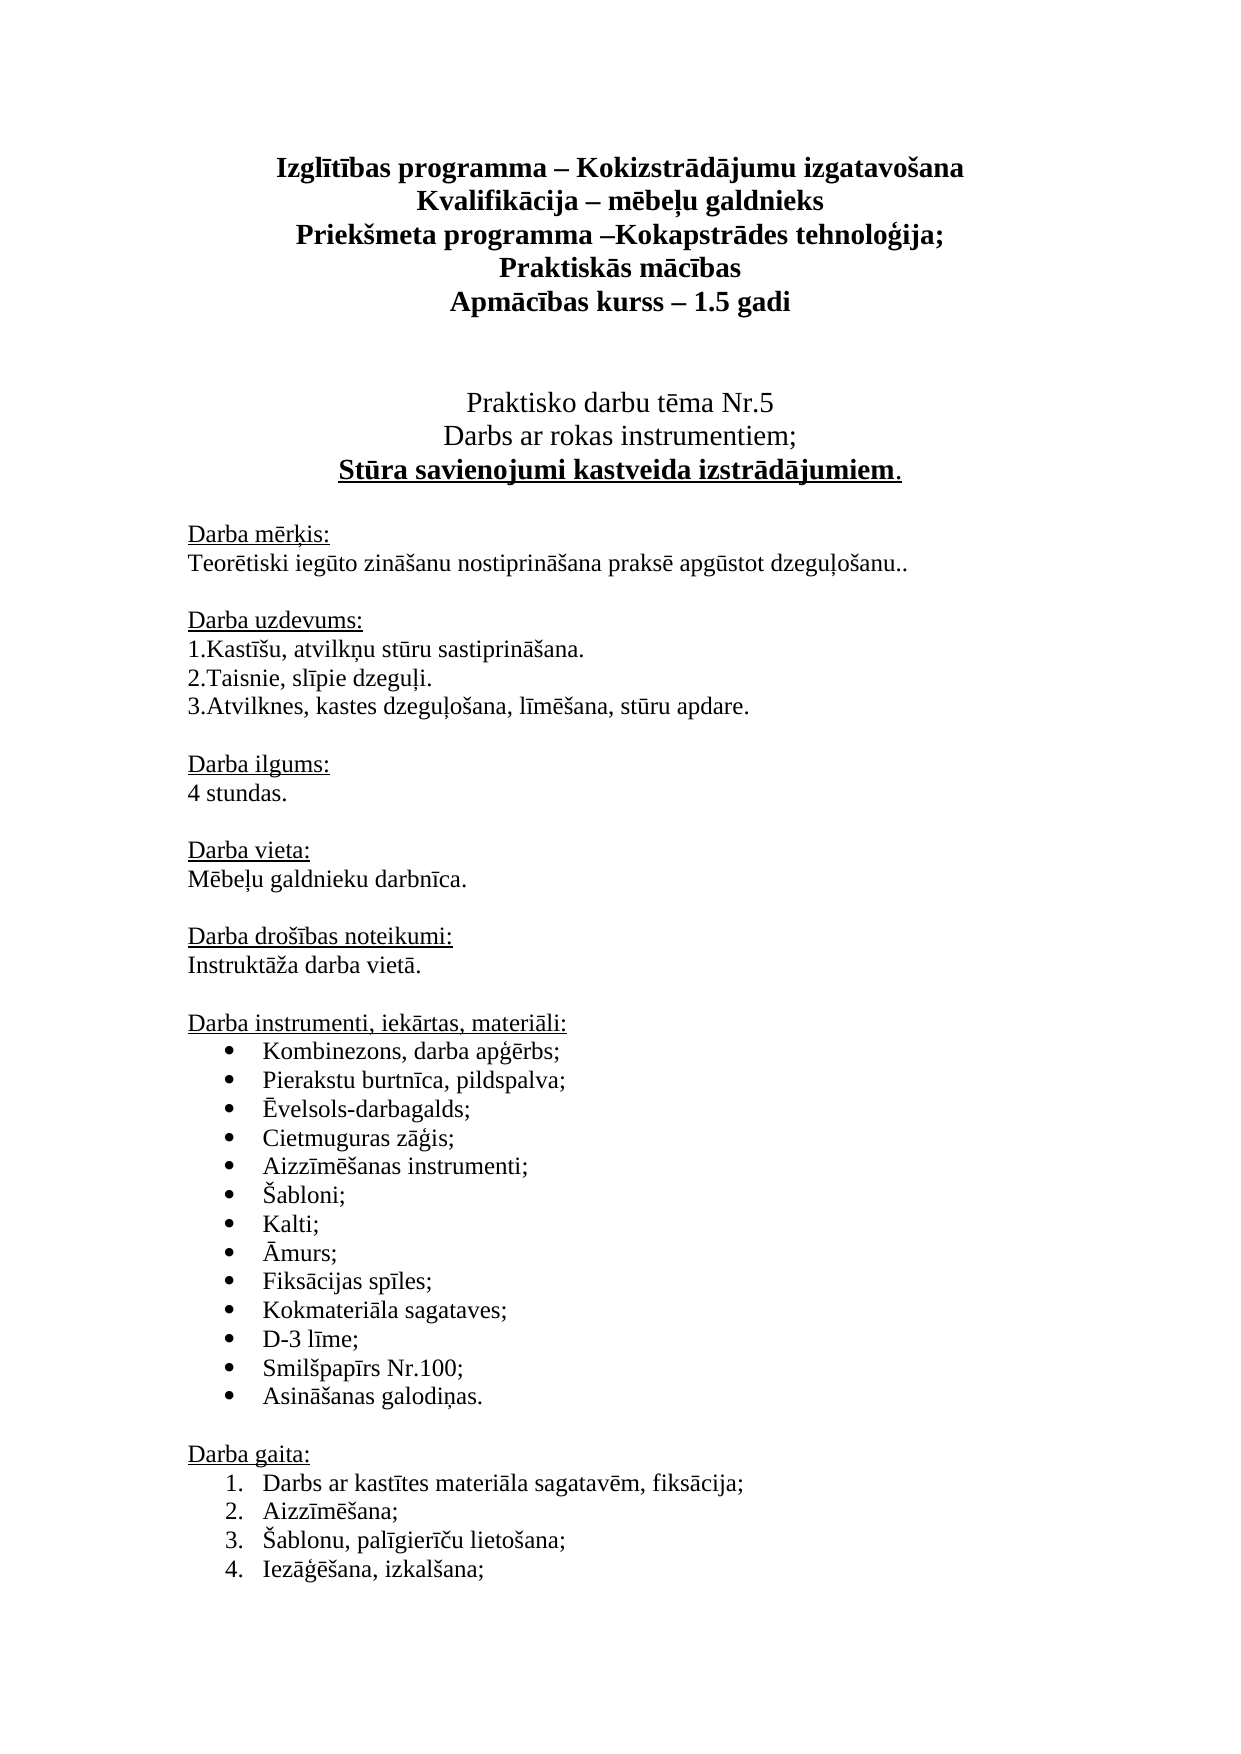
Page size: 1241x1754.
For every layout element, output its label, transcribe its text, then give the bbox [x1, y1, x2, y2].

text 4 stundas. [187, 778, 1053, 806]
text Stūra savienojumi kastveida izstrādājumiem. [187, 452, 1053, 485]
list Cietmuguras zāģis; [225, 1123, 1053, 1151]
list Kokmateriāla sagataves; [225, 1295, 1053, 1324]
text 2.Taisnie, slīpie dzeguļi. [187, 663, 1053, 691]
list Aizzīmēšanas instrumenti; [225, 1151, 1053, 1180]
text Praktisko darbu tēma Nr.5 [187, 385, 1053, 418]
list Kalti; [225, 1209, 1053, 1238]
list Ēvelsols-darbagalds; [225, 1094, 1053, 1123]
text Darba mērķis: [187, 519, 1053, 548]
list Iezāģēšana, izkalšana; [225, 1554, 1053, 1583]
list Šabloni; [225, 1180, 1053, 1209]
text Izglītības programma – Kokizstrādājumu izgatavošana [187, 150, 1053, 183]
text Darba instrumenti, iekārtas, materiāli: [187, 1008, 1053, 1036]
list Asināšanas galodiņas. [225, 1381, 1053, 1410]
text Apmācības kurss – 1.5 gadi [187, 284, 1053, 318]
text Darba gaita: [187, 1439, 1053, 1468]
list Kombinezons, darba apģērbs; [225, 1036, 1053, 1065]
text Kvalifikācija – mēbeļu galdnieks [187, 183, 1053, 217]
list Fiksācijas spīles; [225, 1266, 1053, 1295]
list Āmurs; [225, 1238, 1053, 1266]
list Darbs ar kastītes materiāla sagatavēm, fiksācija; [225, 1468, 1053, 1496]
list D-3 līme; [225, 1324, 1053, 1353]
text Darba vieta: [187, 835, 1053, 864]
text Darba drošības noteikumi: [187, 921, 1053, 950]
list Smilšpapīrs Nr.100; [225, 1353, 1053, 1381]
text 3.Atvilknes, kastes dzeguļošana, līmēšana, stūru apdare. [187, 691, 1053, 720]
text Darba ilgums: [187, 749, 1053, 778]
text Priekšmeta programma –Kokapstrādes tehnoloģija; [187, 217, 1053, 251]
text Mēbeļu galdnieku darbnīca. [187, 864, 1053, 893]
text Darba uzdevums: [187, 605, 1053, 634]
list Aizzīmēšana; [225, 1496, 1053, 1525]
text Instruktāža darba vietā. [187, 950, 1053, 979]
list Šablonu, palīgierīču lietošana; [225, 1525, 1053, 1554]
text Praktiskās mācības [187, 251, 1053, 284]
text Teorētiski iegūto zināšanu nostiprināšana praksē apgūstot dzeguļošanu.. [187, 548, 1053, 576]
text 1.Kastīšu, atvilkņu stūru sastiprināšana. [187, 634, 1053, 663]
text Darbs ar rokas instrumentiem; [187, 418, 1053, 452]
list Pierakstu burtnīca, pildspalva; [225, 1065, 1053, 1094]
